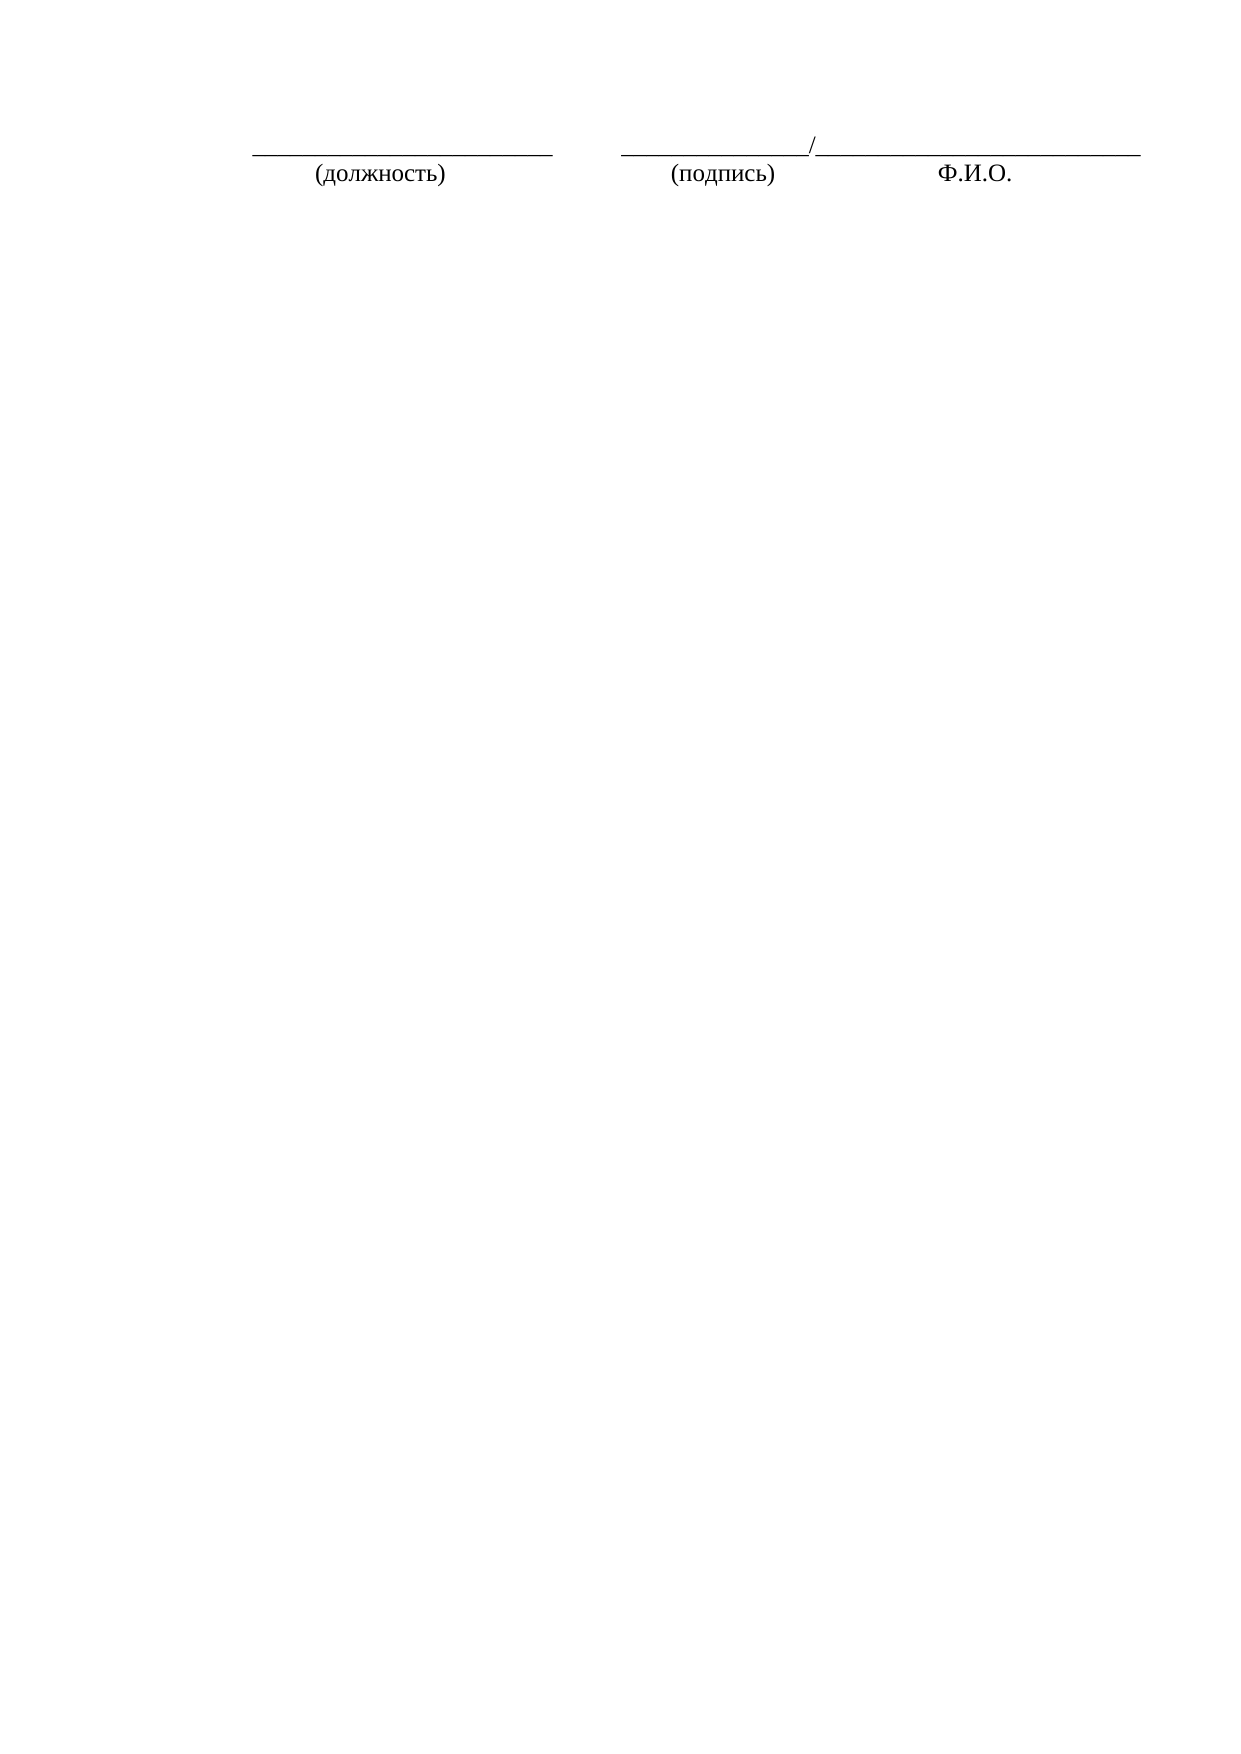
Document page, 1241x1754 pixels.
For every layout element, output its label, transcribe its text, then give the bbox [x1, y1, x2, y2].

text (должность) (подпись) Ф.И.О. [177, 158, 1152, 187]
text ________________________ _______________/__________________________ [177, 130, 1152, 158]
